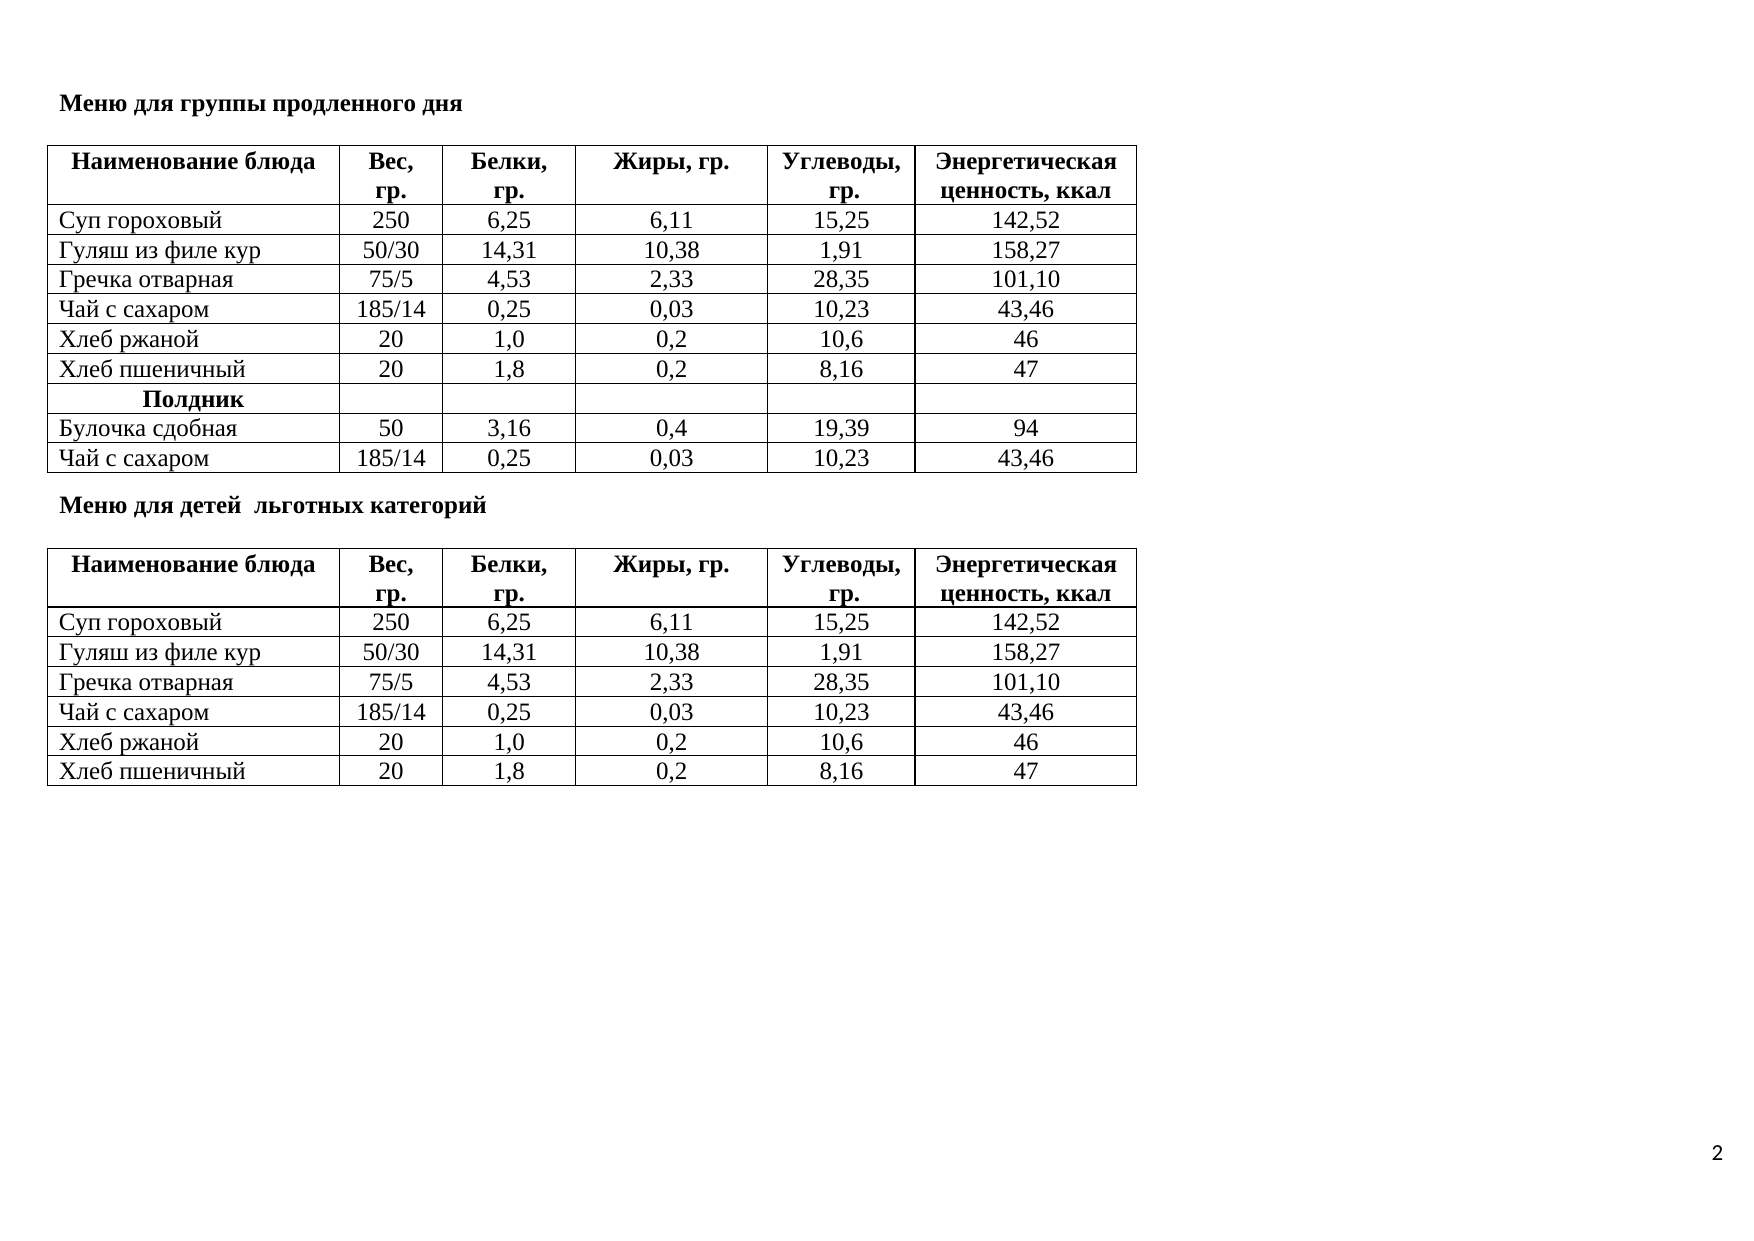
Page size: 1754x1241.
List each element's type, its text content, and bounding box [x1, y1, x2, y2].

table_cell Полдник [48, 384, 339, 412]
table_cell 10,6 [768, 727, 914, 755]
table_cell 20 [340, 354, 442, 383]
table_cell 0,2 [576, 324, 767, 353]
table_cell 47 [916, 354, 1136, 383]
table_cell 0,2 [576, 727, 767, 755]
table_cell Хлеб ржаной [48, 727, 339, 755]
table_cell 3,16 [443, 414, 575, 442]
table_cell Гречка отварная [48, 265, 339, 293]
table_cell 142,52 [916, 205, 1136, 234]
table_cell [443, 384, 575, 412]
table_cell 1,91 [768, 637, 914, 666]
table_header Наименование блюда [48, 549, 339, 606]
table_cell 10,38 [576, 235, 767, 263]
table_cell 1,91 [768, 235, 914, 263]
table_cell 8,16 [768, 354, 914, 383]
table_cell 1,8 [443, 354, 575, 383]
table_cell [576, 384, 767, 412]
table_cell 28,35 [768, 265, 914, 293]
table_cell [916, 384, 1136, 412]
table_header Наименование блюда [48, 146, 339, 204]
table_cell 185/14 [340, 443, 442, 472]
table_cell 50/30 [340, 235, 442, 263]
table_cell Гуляш из филе кур [48, 235, 339, 263]
table_cell 1,0 [443, 727, 575, 755]
table_cell 0,2 [576, 354, 767, 383]
table_cell 0,03 [576, 697, 767, 726]
table_cell Булочка сдобная [48, 414, 339, 442]
table_cell 6,11 [576, 608, 767, 636]
table_cell 10,23 [768, 294, 914, 323]
table_cell 185/14 [340, 294, 442, 323]
table_cell 0,25 [443, 294, 575, 323]
table_cell 2,33 [576, 667, 767, 696]
table_cell 6,11 [576, 205, 767, 234]
table_cell 50 [340, 414, 442, 442]
table_header Белки, гр. [443, 146, 575, 204]
table_cell Чай с сахаром [48, 697, 339, 726]
table_cell 43,46 [916, 294, 1136, 323]
table_cell Чай с сахаром [48, 443, 339, 472]
table_cell 28,35 [768, 667, 914, 696]
table_cell 250 [340, 608, 442, 636]
table_cell 14,31 [443, 637, 575, 666]
table_cell 94 [916, 414, 1136, 442]
table_cell 20 [340, 756, 442, 785]
table_cell 185/14 [340, 697, 442, 726]
table_cell 6,25 [443, 205, 575, 234]
table_cell Суп гороховый [48, 205, 339, 234]
table_cell 10,38 [576, 637, 767, 666]
table_cell 101,10 [916, 265, 1136, 293]
table_header Энергетическая ценность, ккал [916, 146, 1136, 204]
table_cell 75/5 [340, 667, 442, 696]
table_header Углеводы, гр. [768, 146, 914, 204]
table_cell 46 [916, 324, 1136, 353]
table_cell 1,8 [443, 756, 575, 785]
table_cell 158,27 [916, 637, 1136, 666]
table_cell [768, 384, 914, 412]
text Меню для детей льготных категорий [59, 490, 1685, 519]
table_cell Хлеб ржаной [48, 324, 339, 353]
table_header Жиры, гр. [576, 549, 767, 606]
table_cell 43,46 [916, 697, 1136, 726]
table_cell 142,52 [916, 608, 1136, 636]
table_header Вес, гр. [340, 549, 442, 606]
table_cell 2,33 [576, 265, 767, 293]
table_cell 1,0 [443, 324, 575, 353]
table_cell 20 [340, 324, 442, 353]
table_cell 0,25 [443, 697, 575, 726]
table_cell 101,10 [916, 667, 1136, 696]
table_cell Хлеб пшеничный [48, 354, 339, 383]
table_cell 0,03 [576, 443, 767, 472]
table_cell 14,31 [443, 235, 575, 263]
table_cell 15,25 [768, 205, 914, 234]
table_cell 50/30 [340, 637, 442, 666]
table_cell 47 [916, 756, 1136, 785]
table_cell 46 [916, 727, 1136, 755]
table_header Энергетическая ценность, ккал [916, 549, 1136, 606]
table_cell 15,25 [768, 608, 914, 636]
table_cell 19,39 [768, 414, 914, 442]
table_cell 75/5 [340, 265, 442, 293]
table_header Углеводы, гр. [768, 549, 914, 606]
table_cell 0,2 [576, 756, 767, 785]
table_header Вес, гр. [340, 146, 442, 204]
table_cell [340, 384, 442, 412]
table_header Белки, гр. [443, 549, 575, 606]
text Меню для группы продленного дня [59, 88, 1685, 117]
table_cell 250 [340, 205, 442, 234]
table_cell 158,27 [916, 235, 1136, 263]
table_cell 10,23 [768, 697, 914, 726]
table_cell Суп гороховый [48, 608, 339, 636]
table_cell Хлеб пшеничный [48, 756, 339, 785]
table_cell 4,53 [443, 265, 575, 293]
table_cell Гречка отварная [48, 667, 339, 696]
table_cell 0,03 [576, 294, 767, 323]
table_cell 8,16 [768, 756, 914, 785]
table_cell 43,46 [916, 443, 1136, 472]
table_cell 0,4 [576, 414, 767, 442]
table_cell 10,6 [768, 324, 914, 353]
table_cell 6,25 [443, 608, 575, 636]
table_cell 4,53 [443, 667, 575, 696]
table_header Жиры, гр. [576, 146, 767, 204]
table_cell Гуляш из филе кур [48, 637, 339, 666]
table_cell Чай с сахаром [48, 294, 339, 323]
table_cell 20 [340, 727, 442, 755]
table_cell 10,23 [768, 443, 914, 472]
table_cell 0,25 [443, 443, 575, 472]
